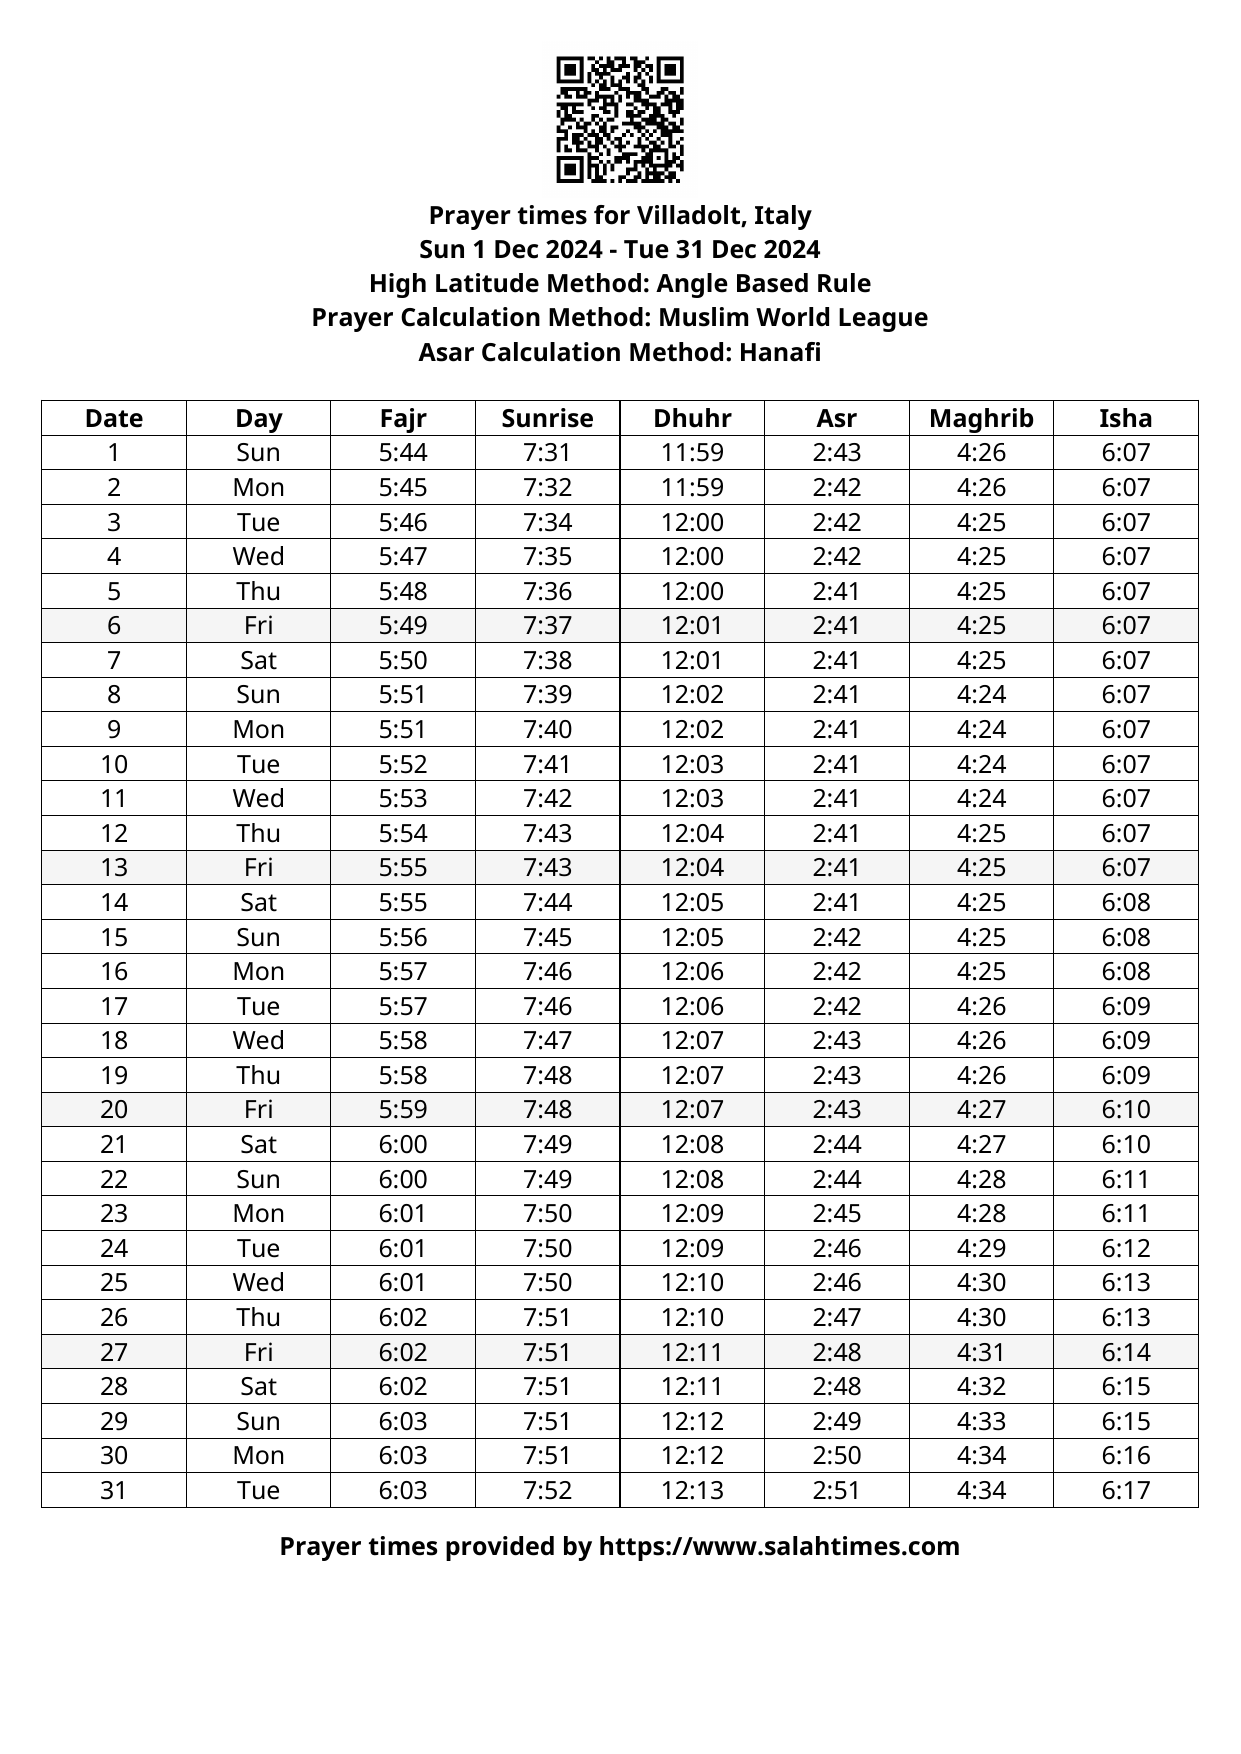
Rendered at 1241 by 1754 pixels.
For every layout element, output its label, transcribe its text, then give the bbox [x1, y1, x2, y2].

table_cell 6 [42, 609, 186, 642]
table_cell 4:25 [910, 954, 1053, 988]
table_cell 7:51 [476, 1404, 619, 1437]
table_cell 12:07 [621, 1093, 764, 1126]
table_cell 11:59 [621, 470, 764, 504]
table_cell 4:24 [910, 678, 1053, 711]
table_cell 5:54 [331, 816, 475, 849]
table_cell 6:02 [331, 1369, 475, 1403]
table_cell 4:26 [910, 470, 1053, 504]
table_cell 6:07 [1054, 678, 1198, 711]
table_cell 4:26 [910, 989, 1053, 1022]
table_cell 4:33 [910, 1404, 1053, 1437]
table_header Maghrib [910, 401, 1053, 434]
table_cell 12:13 [621, 1473, 764, 1507]
table_cell 5:55 [331, 885, 475, 919]
table_cell 12:11 [621, 1369, 764, 1403]
table_cell 2:51 [765, 1473, 909, 1507]
table_cell Sun [187, 436, 330, 469]
table_cell 12:02 [621, 678, 764, 711]
table_cell 7:50 [476, 1196, 619, 1230]
table_cell 5:55 [331, 851, 475, 884]
table_cell 12:03 [621, 781, 764, 815]
table_cell 2:46 [765, 1266, 909, 1299]
table_cell 11:59 [621, 436, 764, 469]
table_cell 2:41 [765, 609, 909, 642]
table_cell Wed [187, 539, 330, 573]
table_cell Tue [187, 505, 330, 538]
table_cell 6:08 [1054, 954, 1198, 988]
table_cell 4:26 [910, 1024, 1053, 1057]
table_cell Sun [187, 1404, 330, 1437]
table_cell 2:41 [765, 574, 909, 607]
table_cell 7:50 [476, 1266, 619, 1299]
table_cell 7:50 [476, 1231, 619, 1264]
table_cell 11 [42, 781, 186, 815]
table_cell 2:43 [765, 436, 909, 469]
text Prayer times for Villadolt, Italy [42, 198, 1198, 232]
table_cell 5:47 [331, 539, 475, 573]
table_cell 31 [42, 1473, 186, 1507]
table_cell 22 [42, 1162, 186, 1195]
table_cell 24 [42, 1231, 186, 1264]
table_cell 2:50 [765, 1439, 909, 1472]
table_cell 17 [42, 989, 186, 1022]
table_cell 5:49 [331, 609, 475, 642]
table_cell 6:14 [1054, 1335, 1198, 1368]
table_cell 5:48 [331, 574, 475, 607]
table_cell 7:44 [476, 885, 619, 919]
table_cell 2:49 [765, 1404, 909, 1437]
table_cell 4:24 [910, 781, 1053, 815]
table_cell Mon [187, 712, 330, 746]
table_cell 6:07 [1054, 643, 1198, 677]
table_cell 12:05 [621, 885, 764, 919]
table_cell 5 [42, 574, 186, 607]
table_cell 2:48 [765, 1335, 909, 1368]
table_cell 12:04 [621, 851, 764, 884]
table_cell 6:03 [331, 1404, 475, 1437]
table_cell 12:08 [621, 1127, 764, 1161]
table_cell Fri [187, 609, 330, 642]
table_cell 6:17 [1054, 1473, 1198, 1507]
table_cell 14 [42, 885, 186, 919]
table_cell 6:08 [1054, 885, 1198, 919]
table_cell 20 [42, 1093, 186, 1126]
table_header Isha [1054, 401, 1198, 434]
table_cell 4:25 [910, 539, 1053, 573]
table_cell Tue [187, 989, 330, 1022]
table_cell 5:51 [331, 678, 475, 711]
table_cell 7:31 [476, 436, 619, 469]
table_cell 2:41 [765, 712, 909, 746]
table_cell 7:43 [476, 851, 619, 884]
table_cell 7:43 [476, 816, 619, 849]
table_cell 3 [42, 505, 186, 538]
table_cell 7:49 [476, 1127, 619, 1161]
table_cell 7:41 [476, 747, 619, 780]
table_cell 4:24 [910, 712, 1053, 746]
table_cell 6:00 [331, 1127, 475, 1161]
table_cell 6:07 [1054, 747, 1198, 780]
table_cell 5:57 [331, 954, 475, 988]
table_cell Fri [187, 851, 330, 884]
table_cell 6:01 [331, 1196, 475, 1230]
text High Latitude Method: Angle Based Rule [42, 266, 1198, 300]
text Prayer times provided by https://www.salahtimes.com [42, 1528, 1198, 1563]
text Prayer Calculation Method: Muslim World League [42, 300, 1198, 334]
table_cell Mon [187, 1196, 330, 1230]
table_cell 4 [42, 539, 186, 573]
table_cell 4:25 [910, 505, 1053, 538]
table_cell Mon [187, 954, 330, 988]
table_cell 4:24 [910, 747, 1053, 780]
table_cell 6:07 [1054, 574, 1198, 607]
table_cell 7:51 [476, 1300, 619, 1334]
table_cell 4:27 [910, 1093, 1053, 1126]
table_cell 7:37 [476, 609, 619, 642]
table_cell 18 [42, 1024, 186, 1057]
table_cell 6:07 [1054, 712, 1198, 746]
table_cell 6:08 [1054, 920, 1198, 953]
table_cell 4:34 [910, 1473, 1053, 1507]
table_cell 12:04 [621, 816, 764, 849]
table_cell 2:44 [765, 1127, 909, 1161]
table_cell 2:41 [765, 781, 909, 815]
table_cell 7:42 [476, 781, 619, 815]
table_cell 7:45 [476, 920, 619, 953]
table_cell 2:41 [765, 643, 909, 677]
table_header Dhuhr [621, 401, 764, 434]
table_cell 5:52 [331, 747, 475, 780]
table_cell Sat [187, 1369, 330, 1403]
table_header Asr [765, 401, 909, 434]
table_cell 5:44 [331, 436, 475, 469]
table_cell 13 [42, 851, 186, 884]
table_cell 4:26 [910, 436, 1053, 469]
table_cell 6:07 [1054, 851, 1198, 884]
table_cell 6:11 [1054, 1196, 1198, 1230]
table_cell 4:25 [910, 885, 1053, 919]
table_cell 7:38 [476, 643, 619, 677]
table_cell Sat [187, 885, 330, 919]
table_cell 6:07 [1054, 609, 1198, 642]
table_cell 12:06 [621, 989, 764, 1022]
table_cell 4:25 [910, 643, 1053, 677]
table_cell 6:10 [1054, 1093, 1198, 1126]
table_cell 2:42 [765, 470, 909, 504]
table_cell 8 [42, 678, 186, 711]
table_cell 7 [42, 643, 186, 677]
table_cell 2:42 [765, 505, 909, 538]
table_cell 5:56 [331, 920, 475, 953]
table_cell 29 [42, 1404, 186, 1437]
table_cell 6:02 [331, 1300, 475, 1334]
table_cell 2:44 [765, 1162, 909, 1195]
table_cell 6:13 [1054, 1300, 1198, 1334]
table_cell 6:15 [1054, 1404, 1198, 1437]
table_cell 2:41 [765, 851, 909, 884]
table_cell 4:30 [910, 1266, 1053, 1299]
table_cell 12:07 [621, 1024, 764, 1057]
table_cell 2 [42, 470, 186, 504]
table_cell 12:00 [621, 574, 764, 607]
table_header Date [42, 401, 186, 434]
table_cell 12:00 [621, 539, 764, 573]
table_cell Mon [187, 1439, 330, 1472]
table_cell 7:48 [476, 1058, 619, 1092]
table_cell 12:09 [621, 1196, 764, 1230]
table_cell 7:47 [476, 1024, 619, 1057]
table_cell 2:41 [765, 816, 909, 849]
table_cell 9 [42, 712, 186, 746]
table_cell 6:07 [1054, 816, 1198, 849]
table_cell 12:09 [621, 1231, 764, 1264]
table_cell 7:40 [476, 712, 619, 746]
table_cell 2:42 [765, 954, 909, 988]
table_cell 10 [42, 747, 186, 780]
table_cell 12:12 [621, 1439, 764, 1472]
table_cell 2:43 [765, 1024, 909, 1057]
table_cell 12:08 [621, 1162, 764, 1195]
table_cell 23 [42, 1196, 186, 1230]
table_cell 6:01 [331, 1266, 475, 1299]
table_cell Sun [187, 920, 330, 953]
table_cell Tue [187, 747, 330, 780]
table_cell 4:31 [910, 1335, 1053, 1368]
table_cell 12 [42, 816, 186, 849]
table_cell 4:28 [910, 1162, 1053, 1195]
table_cell 7:34 [476, 505, 619, 538]
table_cell 5:59 [331, 1093, 475, 1126]
table_cell 7:46 [476, 989, 619, 1022]
table_cell 26 [42, 1300, 186, 1334]
table_cell 12:02 [621, 712, 764, 746]
table_cell 7:49 [476, 1162, 619, 1195]
table_cell 4:25 [910, 851, 1053, 884]
picture [542, 41, 699, 198]
table_cell 4:25 [910, 920, 1053, 953]
table_cell 6:13 [1054, 1266, 1198, 1299]
table_cell 6:03 [331, 1473, 475, 1507]
table_cell Tue [187, 1473, 330, 1507]
table_cell 6:09 [1054, 1024, 1198, 1057]
table_cell Wed [187, 1266, 330, 1299]
table_cell 2:47 [765, 1300, 909, 1334]
table_cell 2:46 [765, 1231, 909, 1264]
table_cell 4:26 [910, 1058, 1053, 1092]
table_cell 4:25 [910, 574, 1053, 607]
table_cell 12:01 [621, 609, 764, 642]
table_cell 4:25 [910, 816, 1053, 849]
table_header Fajr [331, 401, 475, 434]
table_cell 6:07 [1054, 505, 1198, 538]
table_cell 2:41 [765, 747, 909, 780]
table_cell 6:07 [1054, 781, 1198, 815]
table_cell 5:57 [331, 989, 475, 1022]
table_cell 12:12 [621, 1404, 764, 1437]
table_cell 2:45 [765, 1196, 909, 1230]
table_cell 6:16 [1054, 1439, 1198, 1472]
table_cell 2:43 [765, 1093, 909, 1126]
table_cell Wed [187, 1024, 330, 1057]
table_cell 6:07 [1054, 470, 1198, 504]
table_cell 4:25 [910, 609, 1053, 642]
table_cell 6:09 [1054, 1058, 1198, 1092]
table_cell Thu [187, 816, 330, 849]
text Sun 1 Dec 2024 - Tue 31 Dec 2024 [42, 232, 1198, 266]
table_cell Sun [187, 1162, 330, 1195]
table_cell 2:48 [765, 1369, 909, 1403]
table_cell 4:27 [910, 1127, 1053, 1161]
table_cell 12:11 [621, 1335, 764, 1368]
table_cell 19 [42, 1058, 186, 1092]
table_cell 5:46 [331, 505, 475, 538]
table_cell 4:28 [910, 1196, 1053, 1230]
table_cell 12:00 [621, 505, 764, 538]
table_cell 2:43 [765, 1058, 909, 1092]
table_cell Sun [187, 678, 330, 711]
table_cell 6:12 [1054, 1231, 1198, 1264]
text Asar Calculation Method: Hanafi [42, 334, 1198, 368]
table_cell 25 [42, 1266, 186, 1299]
table_cell Thu [187, 1058, 330, 1092]
table_cell 6:15 [1054, 1369, 1198, 1403]
table_cell 2:41 [765, 678, 909, 711]
table_cell Sat [187, 1127, 330, 1161]
table_cell 5:58 [331, 1058, 475, 1092]
table_cell 1 [42, 436, 186, 469]
table_cell 5:45 [331, 470, 475, 504]
table_cell 6:00 [331, 1162, 475, 1195]
table_cell 7:48 [476, 1093, 619, 1126]
table_cell 12:10 [621, 1266, 764, 1299]
table_cell 12:07 [621, 1058, 764, 1092]
table_cell 12:05 [621, 920, 764, 953]
table_cell 7:51 [476, 1439, 619, 1472]
table_cell 21 [42, 1127, 186, 1161]
table_cell 12:10 [621, 1300, 764, 1334]
table_cell 28 [42, 1369, 186, 1403]
table_cell 6:01 [331, 1231, 475, 1264]
table_cell 5:53 [331, 781, 475, 815]
table_cell 4:34 [910, 1439, 1053, 1472]
table_cell 6:11 [1054, 1162, 1198, 1195]
table_cell 5:58 [331, 1024, 475, 1057]
table_cell Mon [187, 470, 330, 504]
table_cell 5:50 [331, 643, 475, 677]
table_cell 5:51 [331, 712, 475, 746]
table_cell 7:46 [476, 954, 619, 988]
table_cell 15 [42, 920, 186, 953]
table_cell 6:07 [1054, 539, 1198, 573]
table_cell 2:41 [765, 885, 909, 919]
table_cell 7:51 [476, 1335, 619, 1368]
table_cell 12:06 [621, 954, 764, 988]
table_cell 7:36 [476, 574, 619, 607]
table_cell 30 [42, 1439, 186, 1472]
table_cell Sat [187, 643, 330, 677]
table_cell Fri [187, 1335, 330, 1368]
table_header Sunrise [476, 401, 619, 434]
table_cell 12:03 [621, 747, 764, 780]
table_cell 6:07 [1054, 436, 1198, 469]
table_cell 2:42 [765, 539, 909, 573]
table_cell 16 [42, 954, 186, 988]
table_cell 7:39 [476, 678, 619, 711]
table_cell 6:02 [331, 1335, 475, 1368]
table_cell Wed [187, 781, 330, 815]
table_header Day [187, 401, 330, 434]
table_cell Fri [187, 1093, 330, 1126]
table_cell 7:52 [476, 1473, 619, 1507]
table_cell Thu [187, 1300, 330, 1334]
table_cell 6:10 [1054, 1127, 1198, 1161]
table_cell 4:29 [910, 1231, 1053, 1264]
table_cell 27 [42, 1335, 186, 1368]
table_cell Thu [187, 574, 330, 607]
table_cell 4:32 [910, 1369, 1053, 1403]
table_cell 7:35 [476, 539, 619, 573]
table_cell 6:03 [331, 1439, 475, 1472]
table_cell Tue [187, 1231, 330, 1264]
table_cell 7:51 [476, 1369, 619, 1403]
table_cell 6:09 [1054, 989, 1198, 1022]
table_cell 4:30 [910, 1300, 1053, 1334]
table_cell 7:32 [476, 470, 619, 504]
table_cell 12:01 [621, 643, 764, 677]
table_cell 2:42 [765, 920, 909, 953]
table_cell 2:42 [765, 989, 909, 1022]
